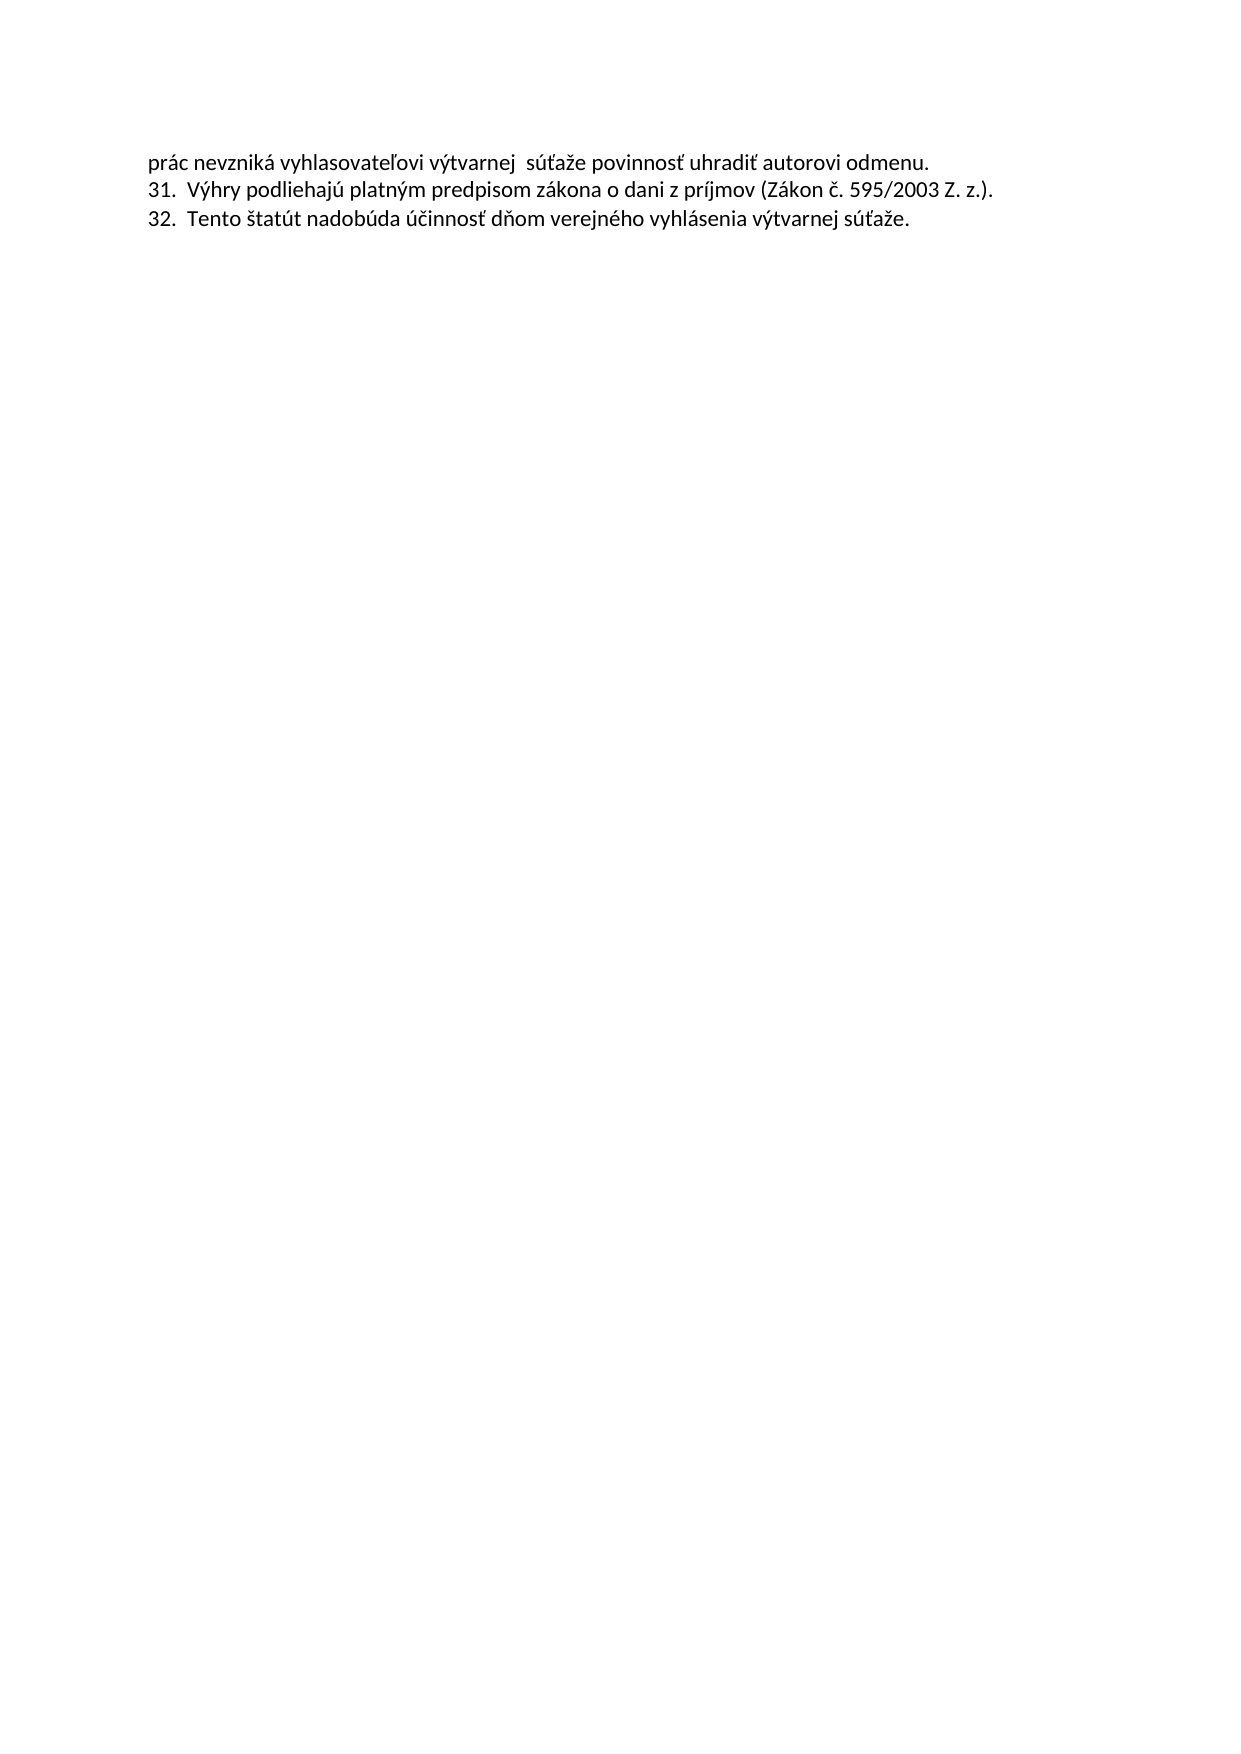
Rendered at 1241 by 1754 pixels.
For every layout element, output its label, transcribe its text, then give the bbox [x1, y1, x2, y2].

text 31. Výhry podliehajú platným predpisom zákona o dani z príjmov (Zákon č. 595/2003 Z. z.). [148, 176, 1093, 204]
text 32. Tento štatút nadobúda účinnosť dňom verejného vyhlásenia výtvarnej súťaže. [148, 204, 1093, 232]
text prác nevzniká vyhlasovateľovi výtvarnej súťaže povinnosť uhradiť autorovi odmenu. [148, 148, 1093, 176]
